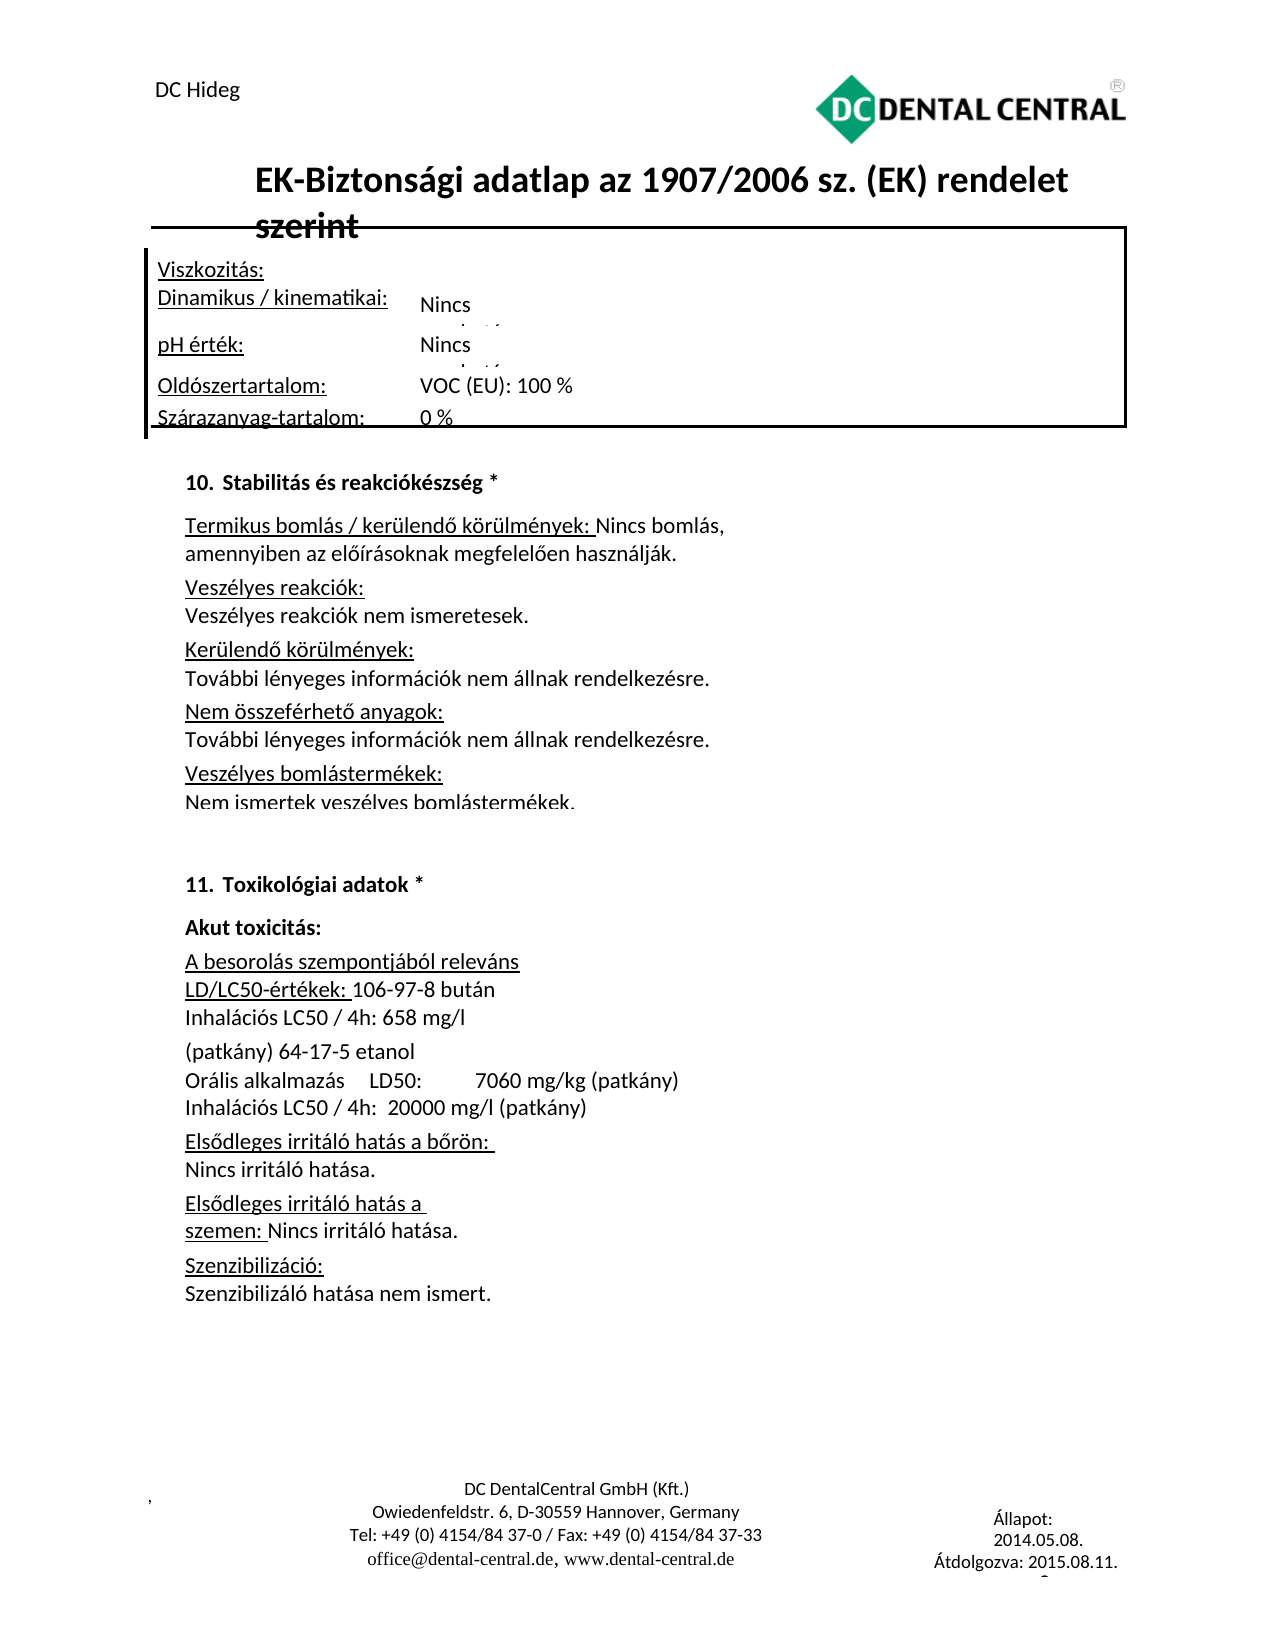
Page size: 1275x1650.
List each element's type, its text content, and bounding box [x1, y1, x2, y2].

list Stabilitás és reakciókészség * [185, 468, 1160, 496]
table_header Nincs meghatározva. [406, 248, 592, 326]
table_cell Szárazanyag-tartalom: [148, 399, 406, 439]
table_cell 0 % [406, 399, 592, 439]
table_cell VOC (EU): 100 % [406, 367, 592, 398]
table_cell pH érték: [148, 326, 406, 367]
table_cell Oldószertartalom: [148, 367, 406, 398]
subtitle Toxikológiai adatok * [185, 870, 1160, 898]
picture [815, 75, 1126, 144]
text EK-Biztonsági adatlap az 1907/2006 sz. (EK) rendelet szerint [255, 156, 1160, 248]
table_cell Nincs meghatározva. [406, 326, 592, 367]
table_header Viszkozitás: Dinamikus / kinematikai: [148, 248, 406, 326]
